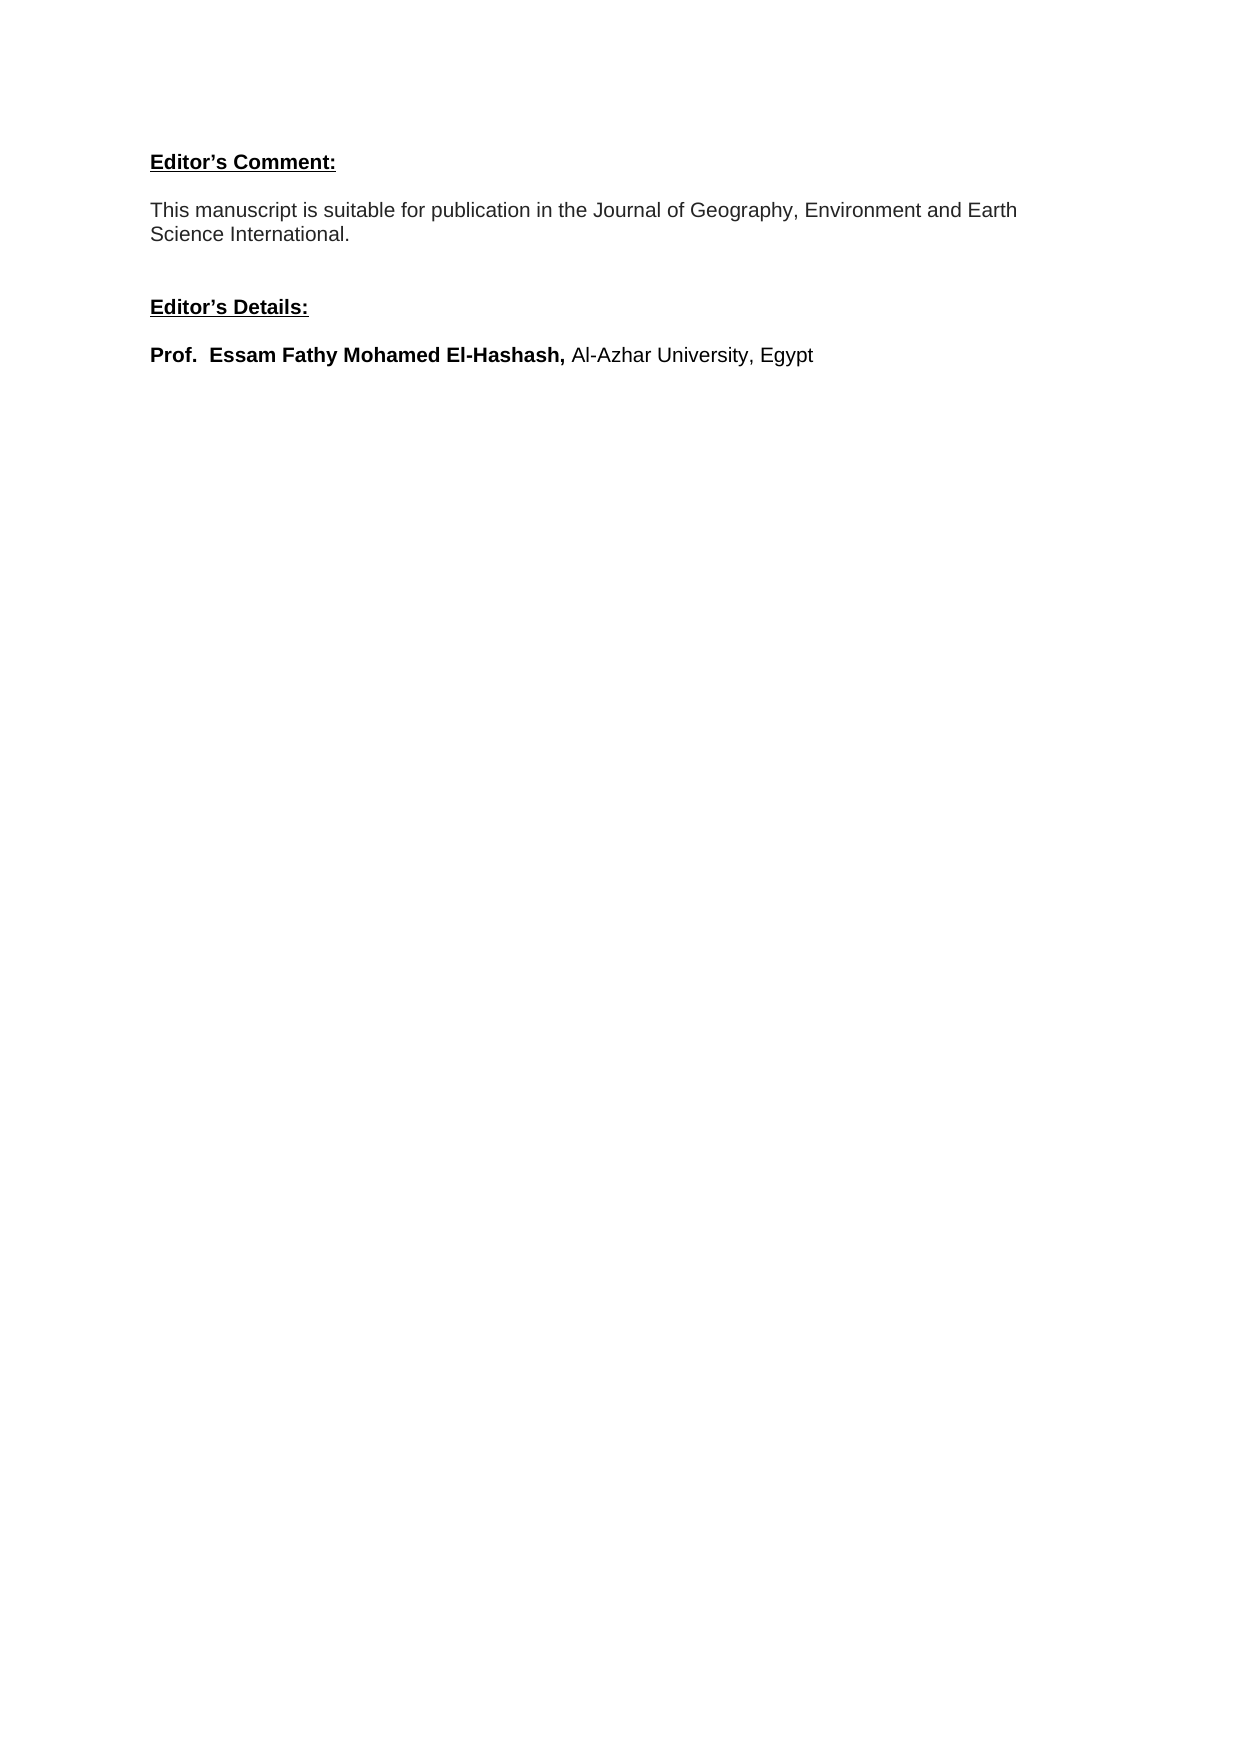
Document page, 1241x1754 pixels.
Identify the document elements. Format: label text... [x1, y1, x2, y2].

text Prof. Essam Fathy Mohamed El-Hashash, Al-Azhar University, Egypt [150, 343, 1090, 367]
text Editor’s Details: [150, 294, 1090, 318]
text This manuscript is suitable for publication in the Journal of Geography, Environment and Earth Science International. [150, 198, 1090, 246]
text Editor’s Comment: [150, 150, 1090, 174]
